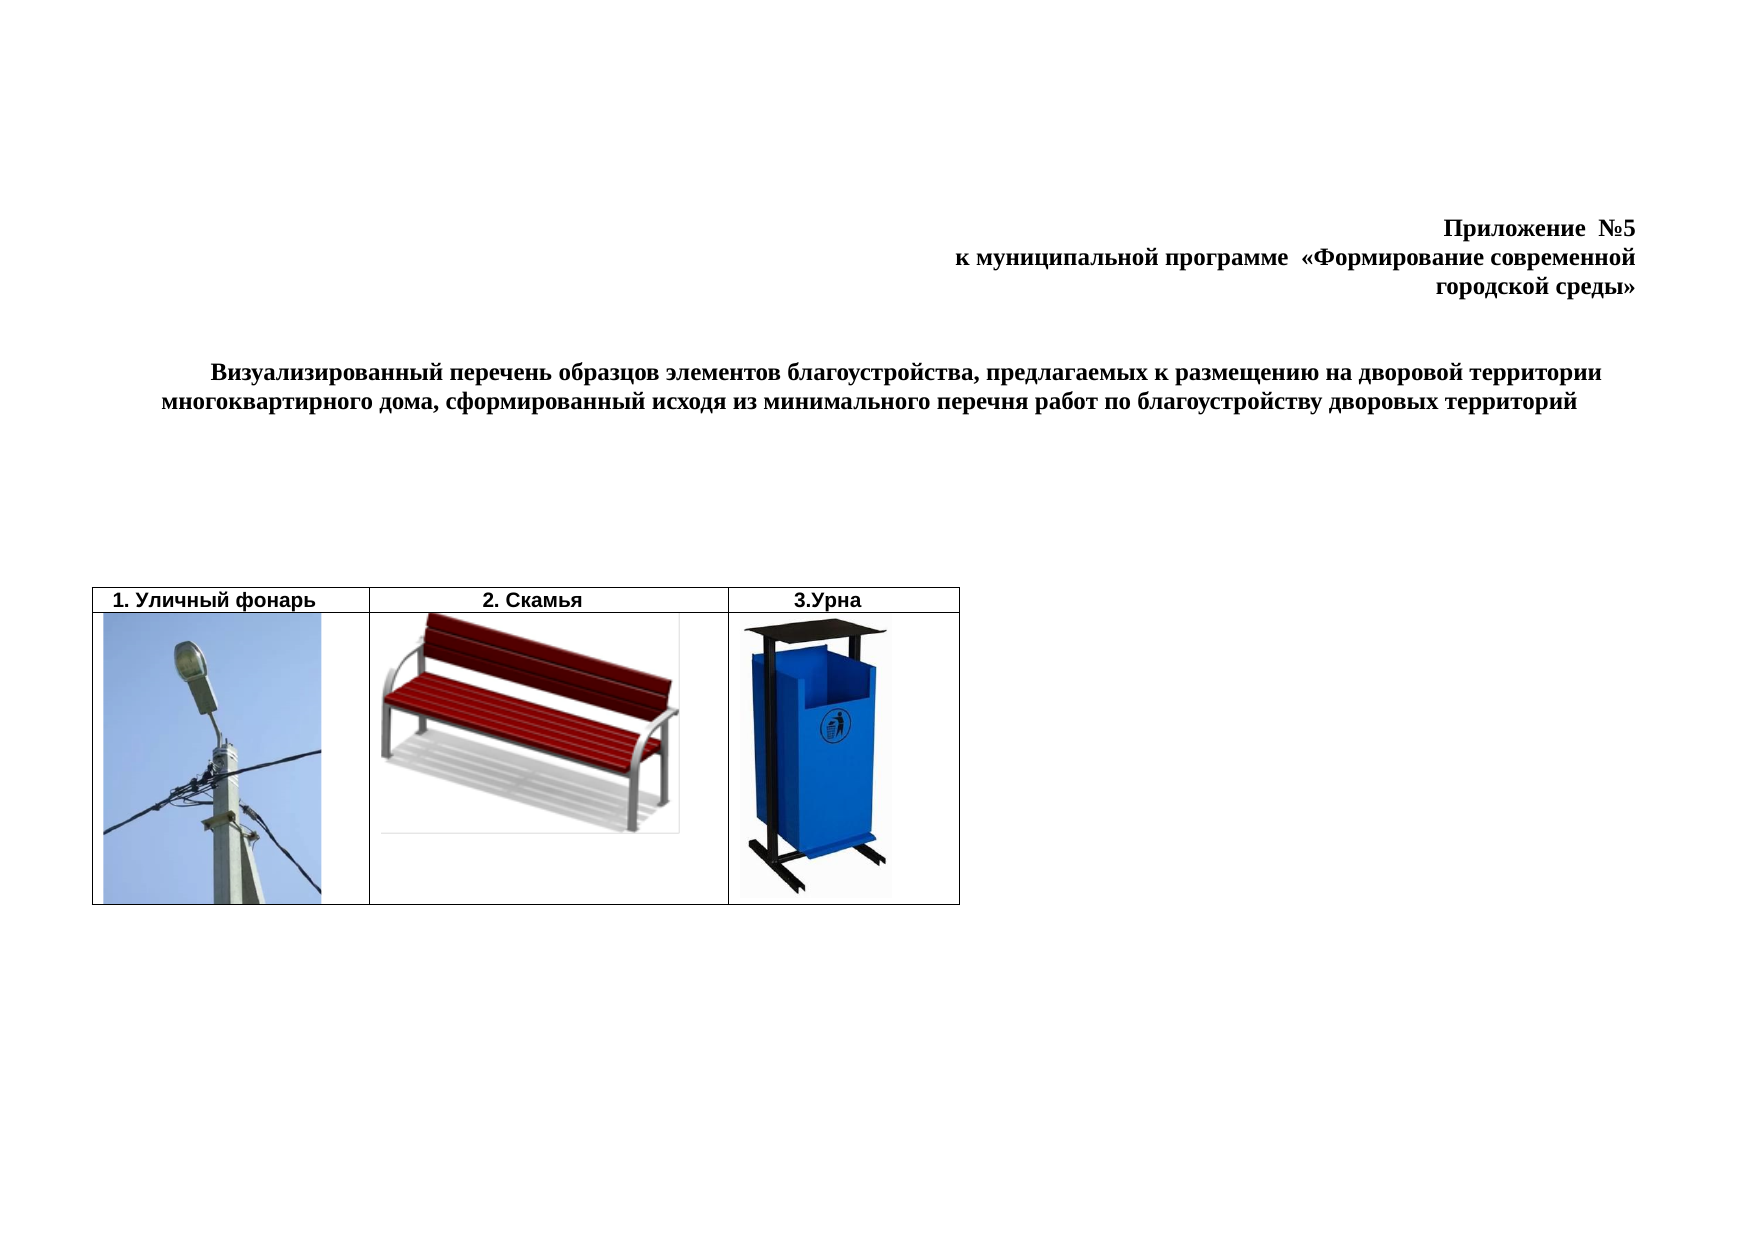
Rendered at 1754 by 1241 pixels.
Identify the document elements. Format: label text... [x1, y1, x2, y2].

table_cell [370, 613, 728, 904]
text Визуализированный перечень образцов элементов благоустройства, предлагаемых к размещению на дворовой территории многоквартирного дома, сформированный исходя из минимального перечня работ по благоустройству дворовых территорий [103, 357, 1636, 414]
table_cell [93, 613, 103, 904]
table_header 1. Уличный фонарь [93, 588, 369, 612]
text к муниципальной программе «Формирование современной [103, 242, 1636, 271]
picture [381, 613, 681, 835]
picture [103, 613, 322, 904]
text Приложение №5 [103, 213, 1636, 242]
text городской среды» [103, 271, 1636, 299]
table_header 3.Урна [729, 588, 959, 612]
table_header 2. Скамья [370, 588, 728, 612]
table_cell [322, 613, 369, 904]
picture [739, 613, 892, 898]
table_cell [729, 613, 959, 904]
